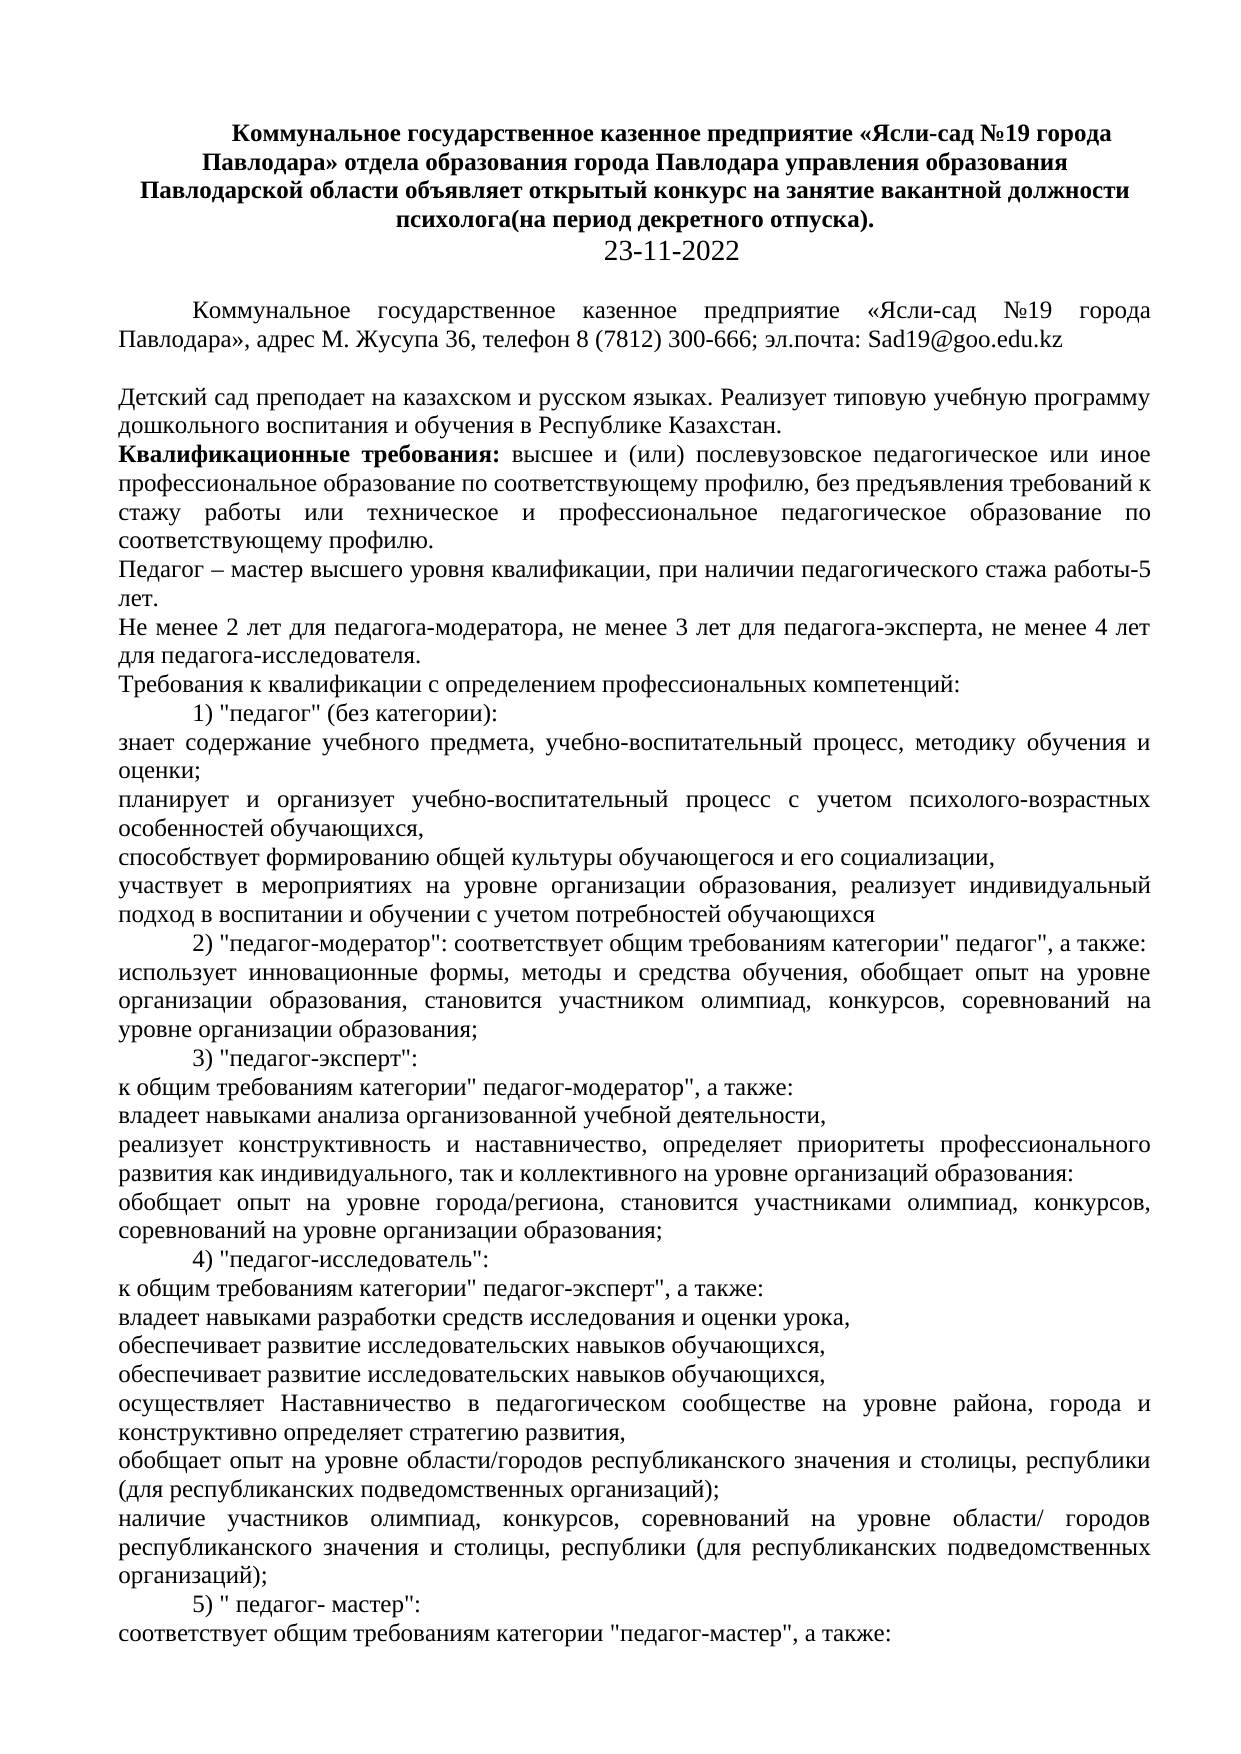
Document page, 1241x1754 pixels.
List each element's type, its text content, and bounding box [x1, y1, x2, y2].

text 3) "педагог-эксперт": [118, 1043, 1152, 1072]
text 5) " педагог- мастер": [118, 1589, 1152, 1618]
text Квалификационные требования: высшее и (или) послевузовское педагогическое или иное профессиональное образование по соответствующему профилю, без предъявления требований к стажу работы или техническое и профессиональное педагогическое образование по соответствующему профилю. [118, 439, 1152, 554]
text знает содержание учебного предмета, учебно-воспитательный процесс, методику обучения и оценки; [118, 727, 1152, 784]
text обобщает опыт на уровне области/городов республиканского значения и столицы, республики (для республиканских подведомственных организаций); [118, 1445, 1152, 1503]
text Не менее 2 лет для педагога-модератора, не менее 3 лет для педагога-эксперта, не менее 4 лет для педагога-исследователя. [118, 612, 1152, 669]
text 1) "педагог" (без категории): [118, 698, 1152, 727]
text к общим требованиям категории" педагог-эксперт", а также: [118, 1273, 1152, 1302]
text обобщает опыт на уровне города/региона, становится участниками олимпиад, конкурсов, соревнований на уровне организации образования; [118, 1187, 1152, 1244]
text использует инновационные формы, методы и средства обучения, обобщает опыт на уровне организации образования, становится участником олимпиад, конкурсов, соревнований на уровне организации образования; [118, 957, 1152, 1043]
text 4) "педагог-исследователь": [118, 1244, 1152, 1273]
text владеет навыками разработки средств исследования и оценки урока, [118, 1302, 1152, 1330]
text 23-11-2022 [118, 233, 1152, 267]
text обеспечивает развитие исследовательских навыков обучающихся, [118, 1330, 1152, 1359]
text владеет навыками анализа организованной учебной деятельности, [118, 1100, 1152, 1129]
text 2) "педагог-модератор": соответствует общим требованиям категории" педагог", а также: [118, 928, 1152, 957]
text обеспечивает развитие исследовательских навыков обучающихся, [118, 1359, 1152, 1388]
text реализует конструктивность и наставничество, определяет приоритеты профессионального развития как индивидуального, так и коллективного на уровне организаций образования: [118, 1129, 1152, 1187]
text к общим требованиям категории" педагог-модератор", а также: [118, 1072, 1152, 1100]
text Требования к квалификации с определением профессиональных компетенций: [118, 669, 1152, 698]
text Коммунальное государственное казенное предприятие «Ясли-сад №19 города Павлодара», адрес М. Жусупа 36, телефон 8 (7812) 300-666; эл.почта: Sad19@goo.edu.kz [118, 295, 1152, 353]
text Коммунальное государственное казенное предприятие «Ясли-сад №19 города Павлодара» отдела образования города Павлодара управления образования Павлодарской области объявляет открытый конкурс на занятие вакантной должности психолога(на период декретного отпуска). [118, 118, 1152, 233]
text участвует в мероприятиях на уровне организации образования, реализует индивидуальный подход в воспитании и обучении с учетом потребностей обучающихся [118, 870, 1152, 928]
text способствует формированию общей культуры обучающегося и его социализации, [118, 842, 1152, 870]
text Педагог – мастер высшего уровня квалификации, при наличии педагогического стажа работы-5 лет. [118, 554, 1152, 612]
text Детский сад преподает на казахском и русском языках. Реализует типовую учебную программу дошкольного воспитания и обучения в Республике Казахстан. [118, 382, 1152, 439]
text соответствует общим требованиям категории "педагог-мастер", а также: [118, 1618, 1152, 1647]
text осуществляет Наставничество в педагогическом сообществе на уровне района, города и конструктивно определяет стратегию развития, [118, 1388, 1152, 1445]
text наличие участников олимпиад, конкурсов, соревнований на уровне области/ городов республиканского значения и столицы, республики (для республиканских подведомственных организаций); [118, 1503, 1152, 1589]
text планирует и организует учебно-воспитательный процесс с учетом психолого-возрастных особенностей обучающихся, [118, 784, 1152, 842]
